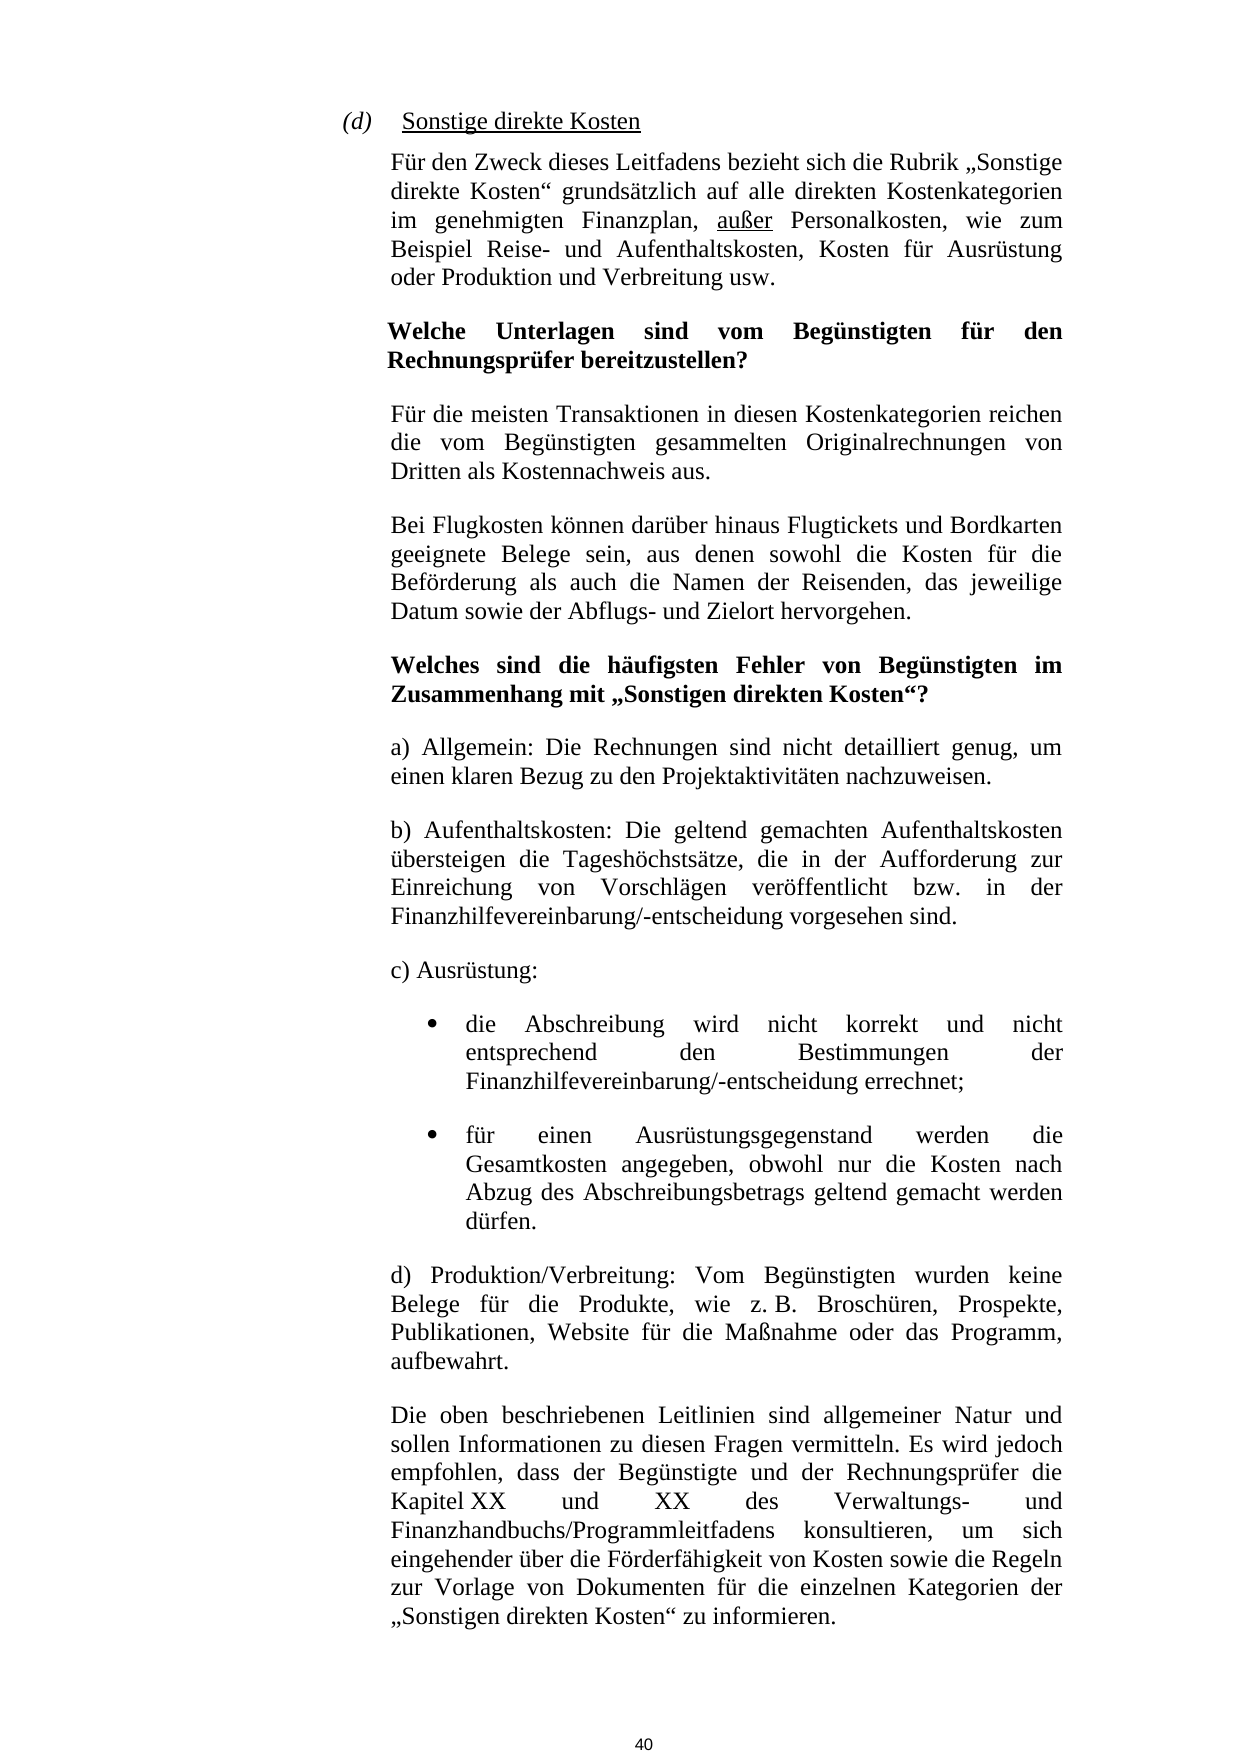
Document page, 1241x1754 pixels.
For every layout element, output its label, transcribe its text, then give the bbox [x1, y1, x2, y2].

text Bei Flugkosten können darüber hinaus Flugtickets und Bordkarten geeignete Belege sein, aus denen sowohl die Kosten für die Beförderung als auch die Namen der Reisenden, das jeweilige Datum sowie der Abflugs- und Zielort hervorgehen. [390, 510, 1063, 625]
text Für den Zweck dieses Leitfadens bezieht sich die Rubrik „Sonstige direkte Kosten“ grundsätzlich auf alle direkten Kostenkategorien im genehmigten Finanzplan, außer Personalkosten, wie zum Beispiel Reise- und Aufenthaltskosten, Kosten für Ausrüstung oder Produktion und Verbreitung usw. [390, 147, 1063, 291]
list Welche Unterlagen sind vom Begünstigten für den Rechnungsprüfer bereitzustellen? [387, 316, 1063, 374]
text Welches sind die häufigsten Fehler von Begünstigten im Zusammenhang mit „Sonstigen direkten Kosten“? [390, 650, 1063, 707]
text a) Allgemein: Die Rechnungen sind nicht detailliert genug, um einen klaren Bezug zu den Projektaktivitäten nachzuweisen. [390, 732, 1063, 790]
text Für die meisten Transaktionen in diesen Kostenkategorien reichen die vom Begünstigten gesammelten Originalrechnungen von Dritten als Kostennachweis aus. [390, 399, 1063, 485]
list die Abschreibung wird nicht korrekt und nicht entsprechend den Bestimmungen der Finanzhilfevereinbarung/-entscheidung errechnet; [428, 1009, 1063, 1095]
text d) Produktion/Verbreitung: Vom Begünstigten wurden keine Belege für die Produkte, wie z. B. Broschüren, Prospekte, Publikationen, Website für die Maßnahme oder das Programm, aufbewahrt. [390, 1260, 1063, 1375]
list für einen Ausrüstungsgegenstand werden die Gesamtkosten angegeben, obwohl nur die Kosten nach Abzug des Abschreibungsbetrags geltend gemacht werden dürfen. [428, 1120, 1063, 1235]
text b) Aufenthaltskosten: Die geltend gemachten Aufenthaltskosten übersteigen die Tageshöchstsätze, die in der Aufforderung zur Einreichung von Vorschlägen veröffentlicht bzw. in der Finanzhilfevereinbarung/-entscheidung vorgesehen sind. [390, 815, 1063, 930]
text c) Ausrüstung: [390, 955, 1063, 984]
list Sonstige direkte Kosten [342, 106, 1063, 135]
text Die oben beschriebenen Leitlinien sind allgemeiner Natur und sollen Informationen zu diesen Fragen vermitteln. Es wird jedoch empfohlen, dass der Begünstigte und der Rechnungsprüfer die Kapitel XX und XX des Verwaltungs- und Finanzhandbuchs/Programmleitfadens konsultieren, um sich eingehender über die Förderfähigkeit von Kosten sowie die Regeln zur Vorlage von Dokumenten für die einzelnen Kategorien der „Sonstigen direkten Kosten“ zu informieren. [390, 1400, 1063, 1630]
